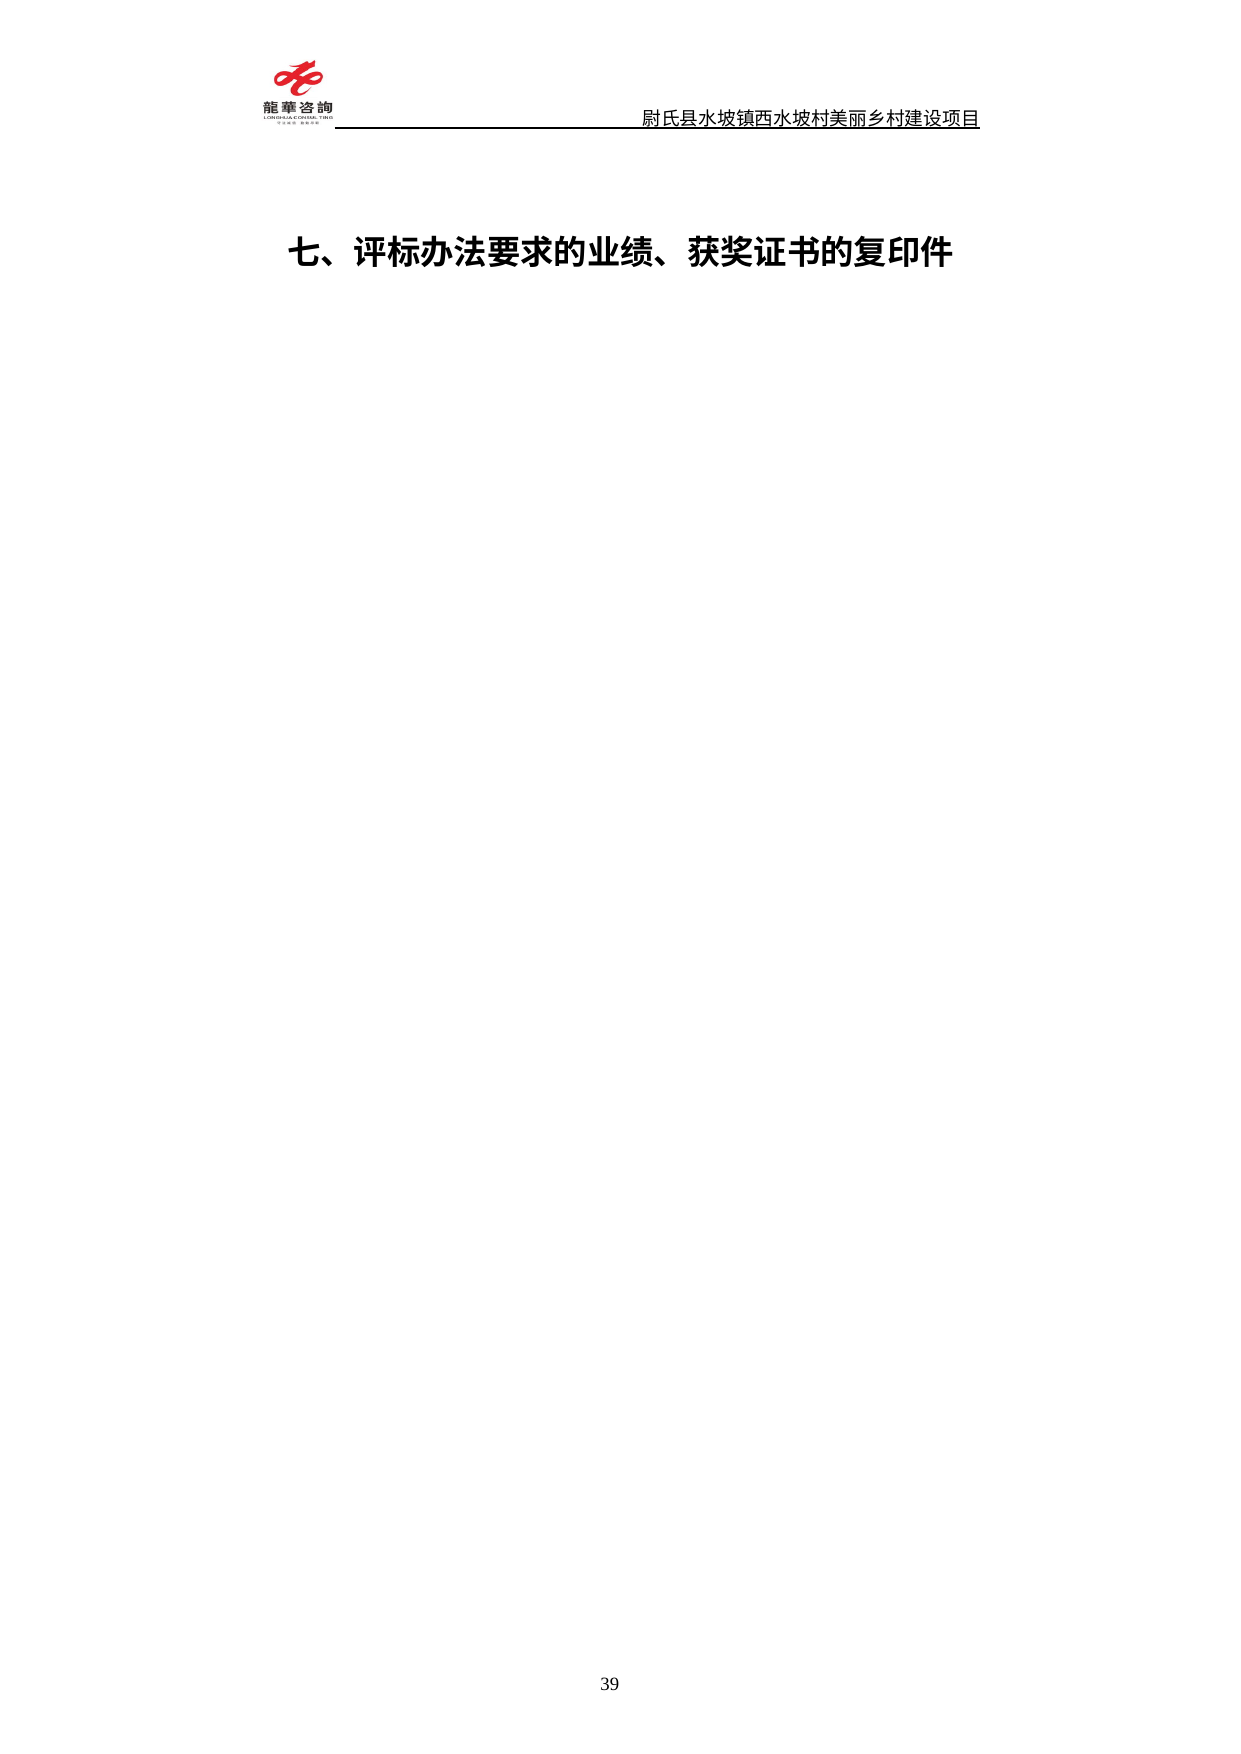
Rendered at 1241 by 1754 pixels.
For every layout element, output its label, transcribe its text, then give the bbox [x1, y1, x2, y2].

subtitle 七、评标办法要求的业绩、获奖证书的复印件 [118, 226, 1122, 274]
picture [260, 59, 335, 126]
